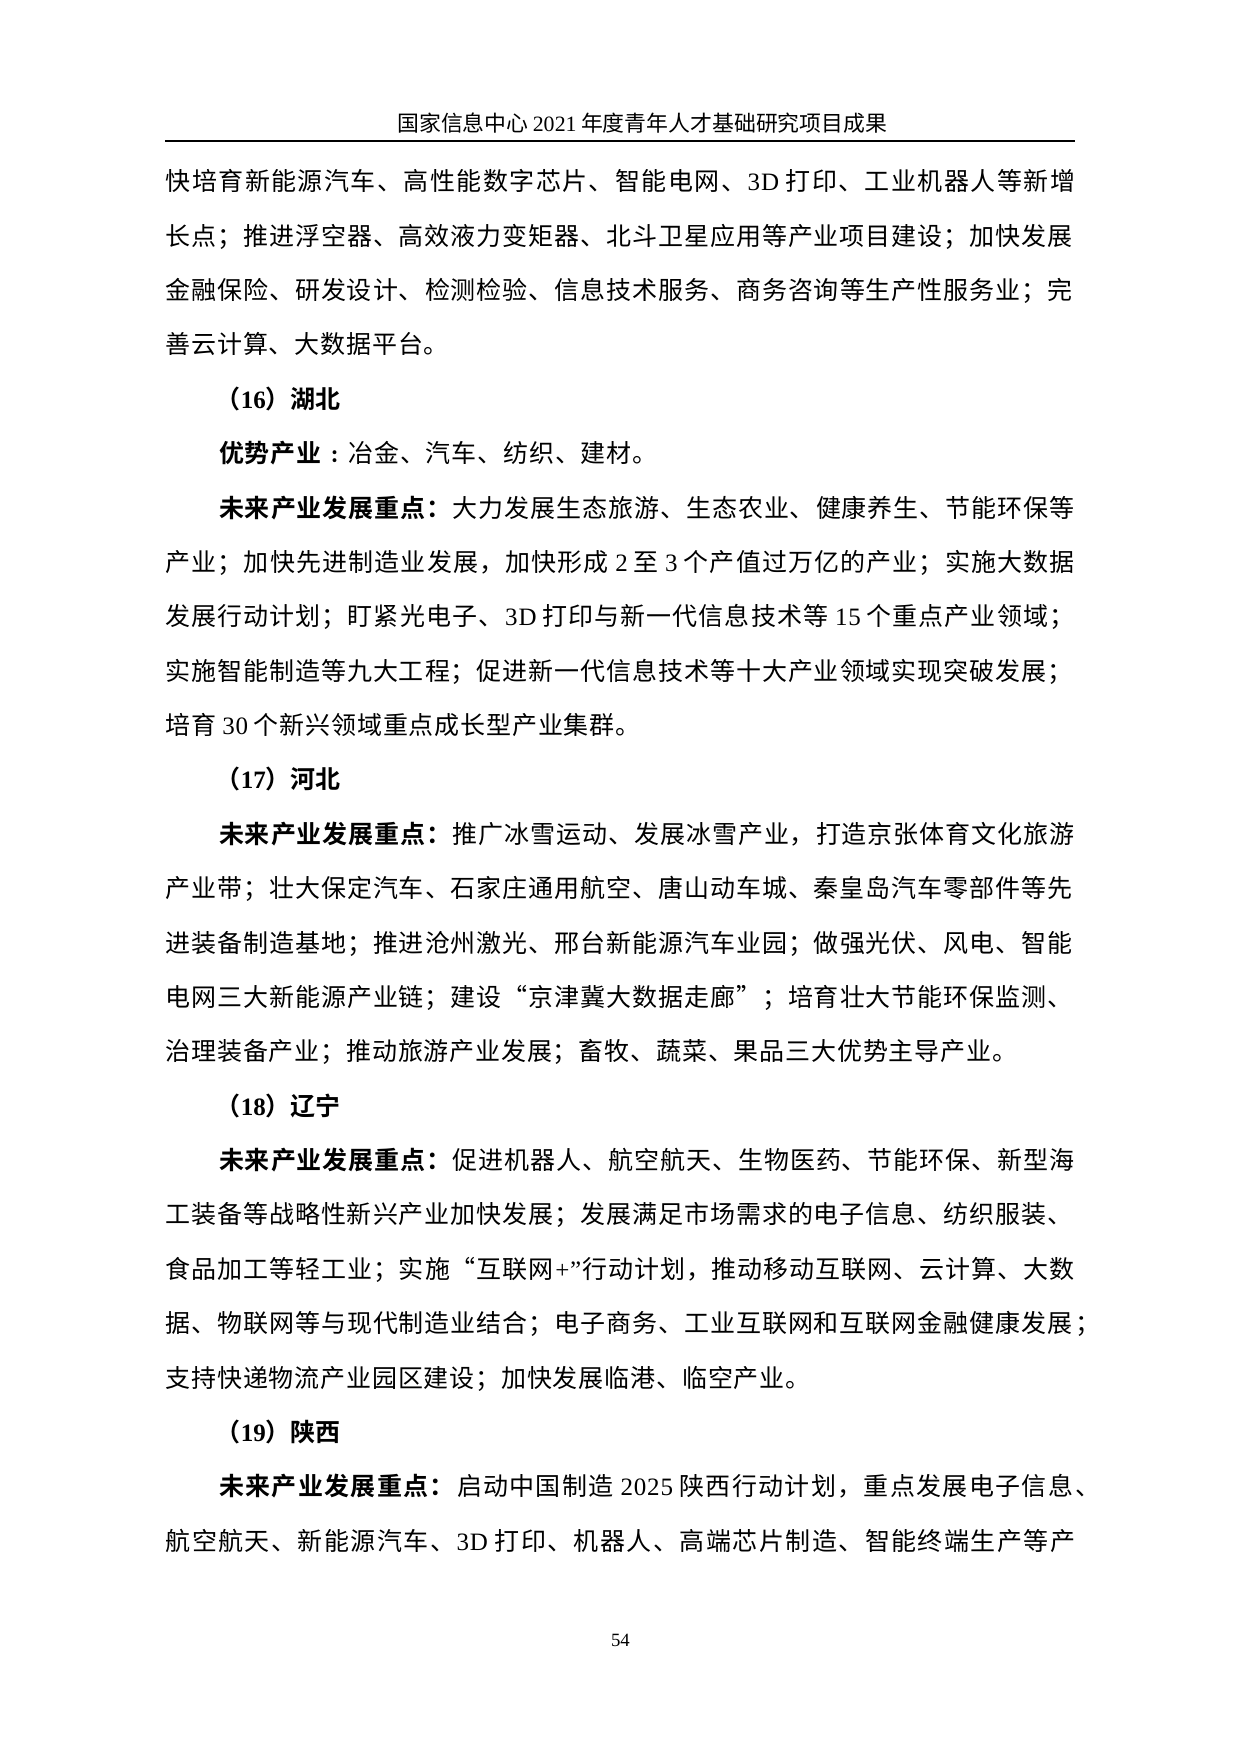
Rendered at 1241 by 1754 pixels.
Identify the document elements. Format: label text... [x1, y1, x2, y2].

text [165, 1467, 1075, 1557]
text （17）河北 [165, 760, 1075, 796]
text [165, 162, 1075, 361]
text 优势产业﹕冶金、汽车、纺织、建材。 [165, 434, 1075, 470]
text （18）辽宁 [165, 1086, 1075, 1122]
text （16）湖北 [165, 379, 1075, 416]
text 未来产业发展重点：推广冰雪运动、发展冰雪产业，打造京张体育文化旅游产业带；壮大保定汽车、石家庄通用航空、唐山动车城、秦皇岛汽车零部件等先进装备制造基地；推进沧州激光、邢台新能源汽车业园；做强光伏、风电、智能电网三大新能源产业链；建设“京津冀大数据走廊”；培育壮大节能环保监测、治理装备产业；推动旅游产业发展；畜牧、蔬菜、果品三大优势主导产业。 [165, 814, 1075, 1068]
text （19）陕西 [165, 1412, 1075, 1449]
text 未来产业发展重点：大力发展生态旅游、生态农业、健康养生、节能环保等产业；加快先进制造业发展，加快形成2至3个产值过万亿的产业；实施大数据发展行动计划；盯紧光电子、3D打印与新一代信息技术等15个重点产业领域；实施智能制造等九大工程；促进新一代信息技术等十大产业领域实现突破发展；培育30个新兴领域重点成长型产业集群。 [165, 488, 1075, 742]
text 未来产业发展重点：促进机器人、航空航天、生物医药、节能环保、新型海工装备等战略性新兴产业加快发展；发展满足市场需求的电子信息、纺织服装、食品加工等轻工业；实施“互联网+”行动计划，推动移动互联网、云计算、大数据、物联网等与现代制造业结合；电子商务、工业互联网和互联网金融健康发展；支持快递物流产业园区建设；加快发展临港、临空产业。 [165, 1141, 1075, 1394]
